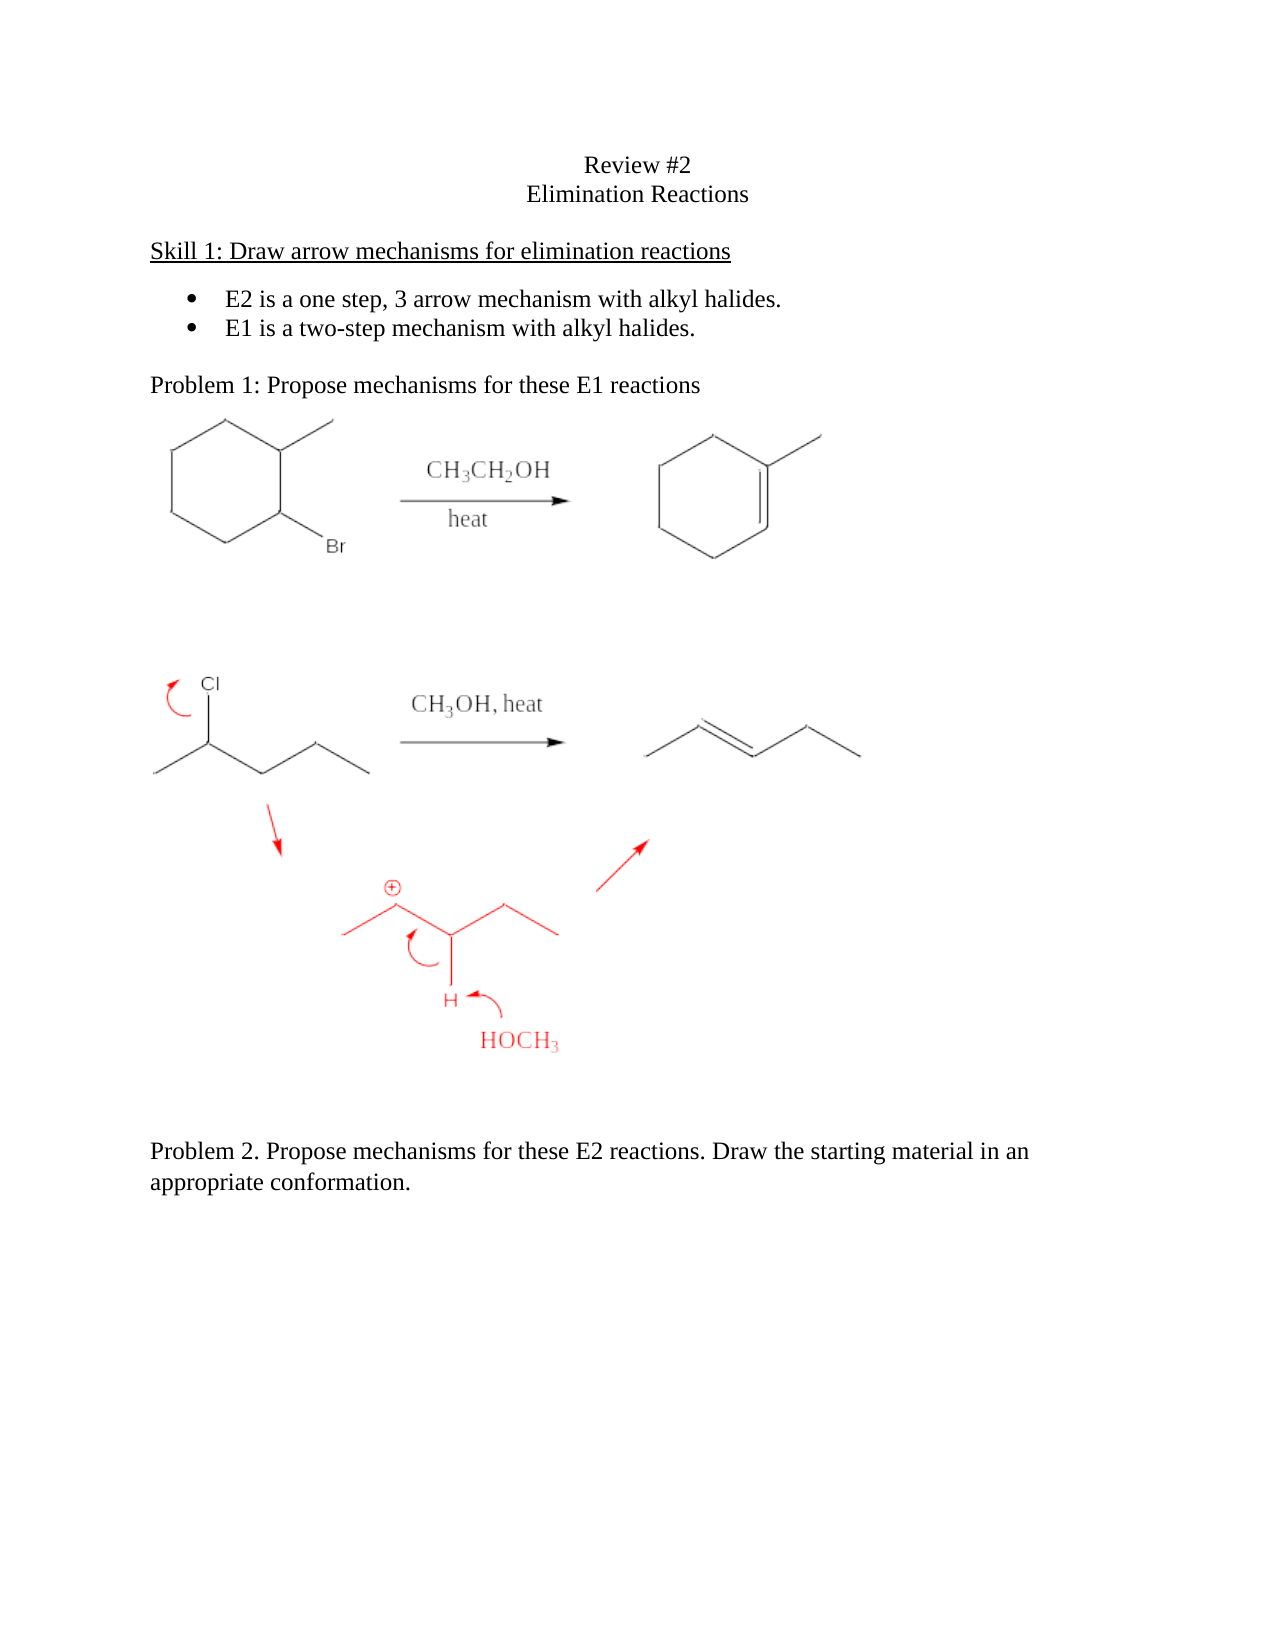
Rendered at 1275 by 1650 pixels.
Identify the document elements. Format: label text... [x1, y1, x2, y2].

text Elimination Reactions [150, 179, 1125, 207]
text Problem 2. Propose mechanisms for these E2 reactions. Draw the starting material in an appropriate conformation. [150, 1136, 1125, 1196]
list E1 is a two-step mechanism with alkyl halides. [187, 313, 1125, 341]
text Review #2 [150, 150, 1125, 179]
list E2 is a one step, 3 arrow mechanism with alkyl halides. [187, 284, 1125, 313]
text Problem 1: Propose mechanisms for these E1 reactions [150, 370, 1125, 399]
text Skill 1: Draw arrow mechanisms for elimination reactions [150, 236, 1125, 265]
